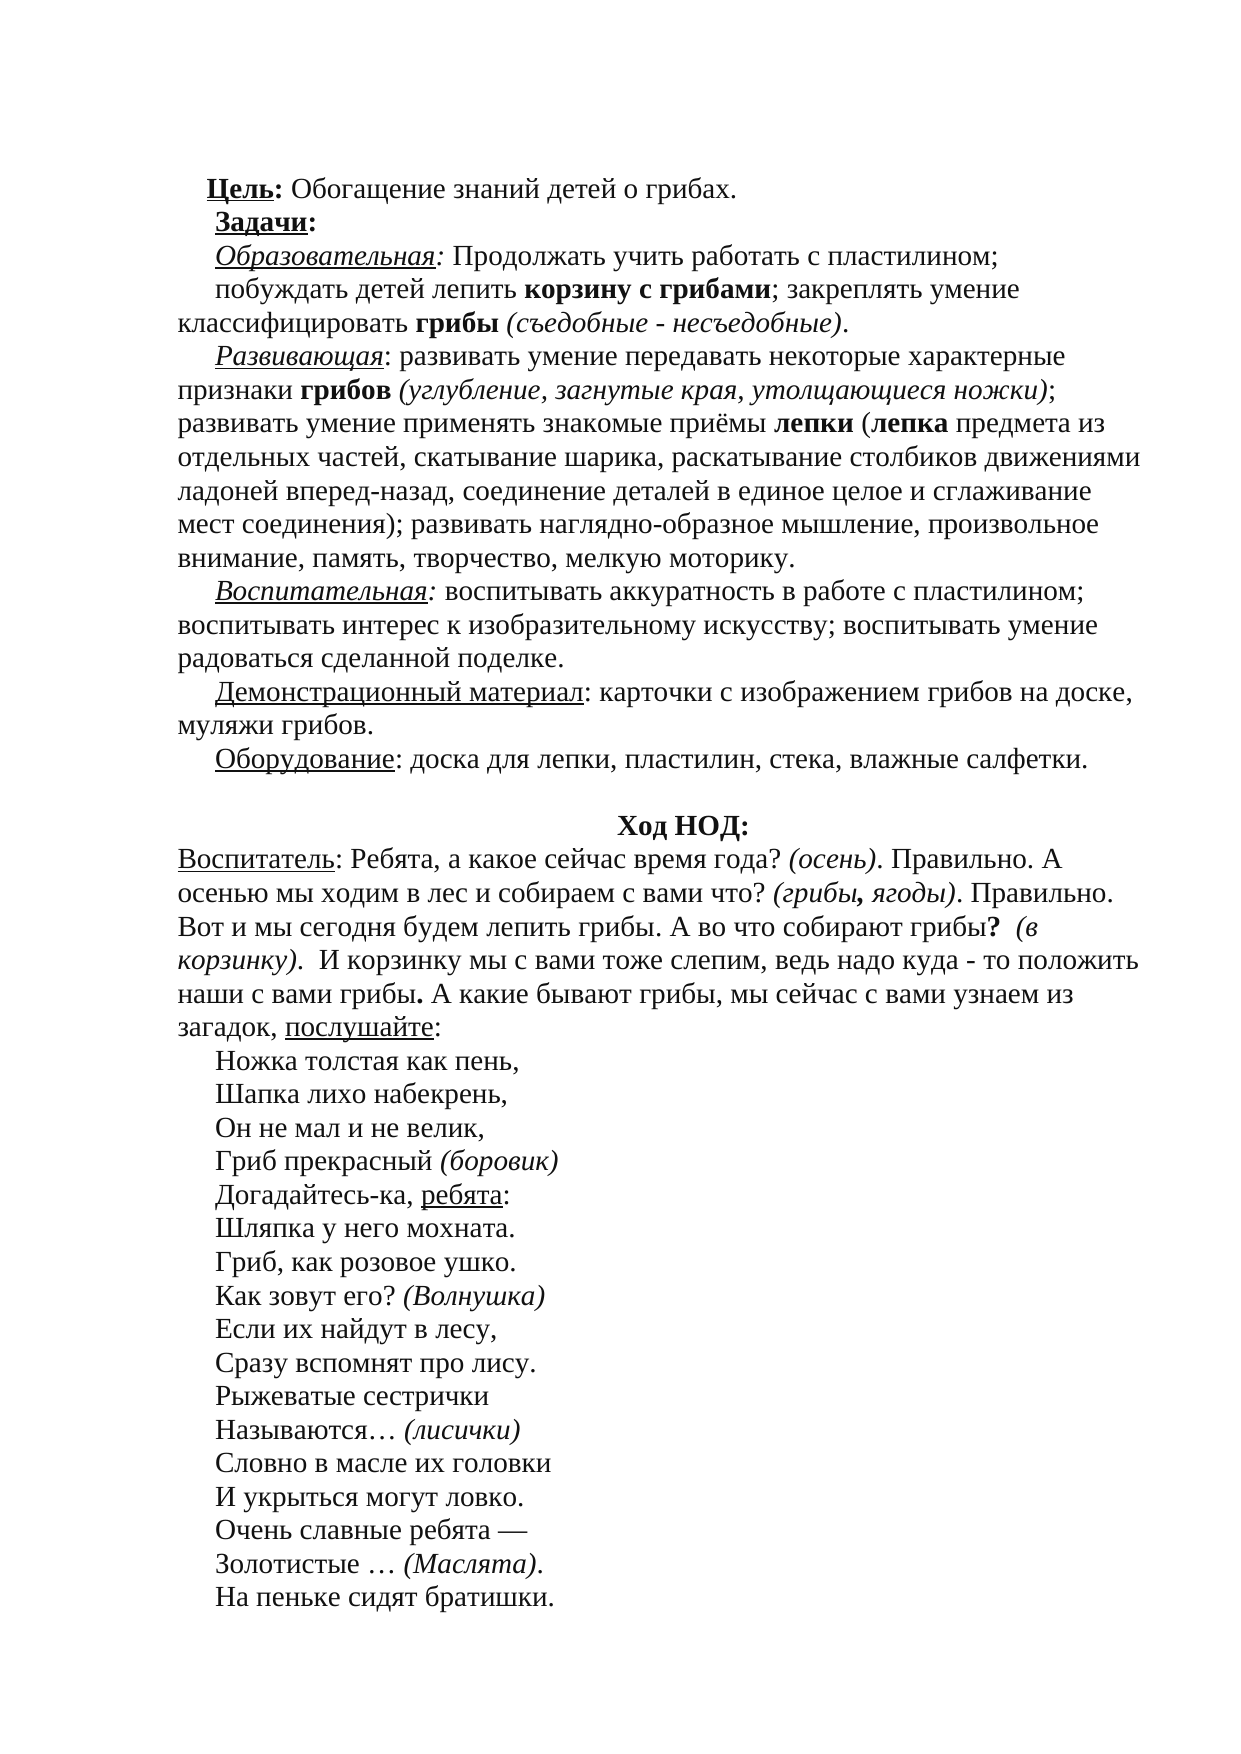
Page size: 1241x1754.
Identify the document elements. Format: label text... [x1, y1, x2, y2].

text Он не мал и не велик, [177, 1110, 1152, 1143]
text Шляпка у него мохната. [177, 1211, 1152, 1244]
text Очень славные ребята — [177, 1512, 1152, 1546]
text Демонстрационный материал: карточки с изображением грибов на доске, муляжи грибов. [177, 674, 1152, 741]
text Воспитатель: Ребята, а какое сейчас время года? (осень). Правильно. А осенью мы ходим в лес и собираем с вами что? (грибы, ягоды). Правильно. Вот и мы сегодня будем лепить грибы. А во что собирают грибы? (в корзинку). И корзинку мы с вами тоже слепим, ведь надо куда - то положить наши с вами грибы. А какие бывают грибы, мы сейчас с вами узнаем из загадок, послушайте: [177, 842, 1152, 1043]
text Словно в масле их головки [177, 1445, 1152, 1479]
text побуждать детей лепить корзину с грибами; закреплять умение классифицировать грибы (съедобные - несъедобные). [177, 271, 1152, 338]
text Сразу вспомнят про лису. [177, 1345, 1152, 1378]
text Если их найдут в лесу, [177, 1311, 1152, 1345]
text Гриб, как розовое ушко. [177, 1244, 1152, 1278]
text Золотистые … (Маслята). [177, 1546, 1152, 1579]
text Рыжеватые сестрички [177, 1378, 1152, 1412]
text Цель: Обогащение знаний детей о грибах. [177, 171, 1152, 204]
text Как зовут его? (Волнушка) [177, 1278, 1152, 1311]
text Образовательная: Продолжать учить работать с пластилином; [177, 238, 1152, 271]
text Гриб прекрасный (боровик) [177, 1143, 1152, 1177]
text Развивающая: развивать умение передавать некоторые характерные признаки грибов (углубление, загнутые края, утолщающиеся ножки); развивать умение применять знакомые приёмы лепки (лепка предмета из отдельных частей, скатывание шарика, раскатывание столбиков движениями ладоней вперед-назад, соединение деталей в единое целое и сглаживание мест соединения); развивать наглядно-образное мышление, произвольное внимание, память, творчество, мелкую моторику. [177, 338, 1152, 573]
text Догадайтесь-ка, ребята: [177, 1177, 1152, 1211]
text И укрыться могут ловко. [177, 1479, 1152, 1512]
text Оборудование: доска для лепки, пластилин, стека, влажные салфетки. [177, 741, 1152, 774]
text Ход НОД: [177, 808, 1152, 842]
text Задачи: [177, 204, 1152, 238]
text На пеньке сидят братишки. [177, 1579, 1152, 1613]
text Называются… (лисички) [177, 1412, 1152, 1445]
text Воспитательная: воспитывать аккуратность в работе с пластилином; воспитывать интерес к изобразительному искусству; воспитывать умение радоваться сделанной поделке. [177, 573, 1152, 674]
text Шапка лихо набекрень, [177, 1076, 1152, 1110]
text Ножка толстая как пень, [177, 1043, 1152, 1076]
